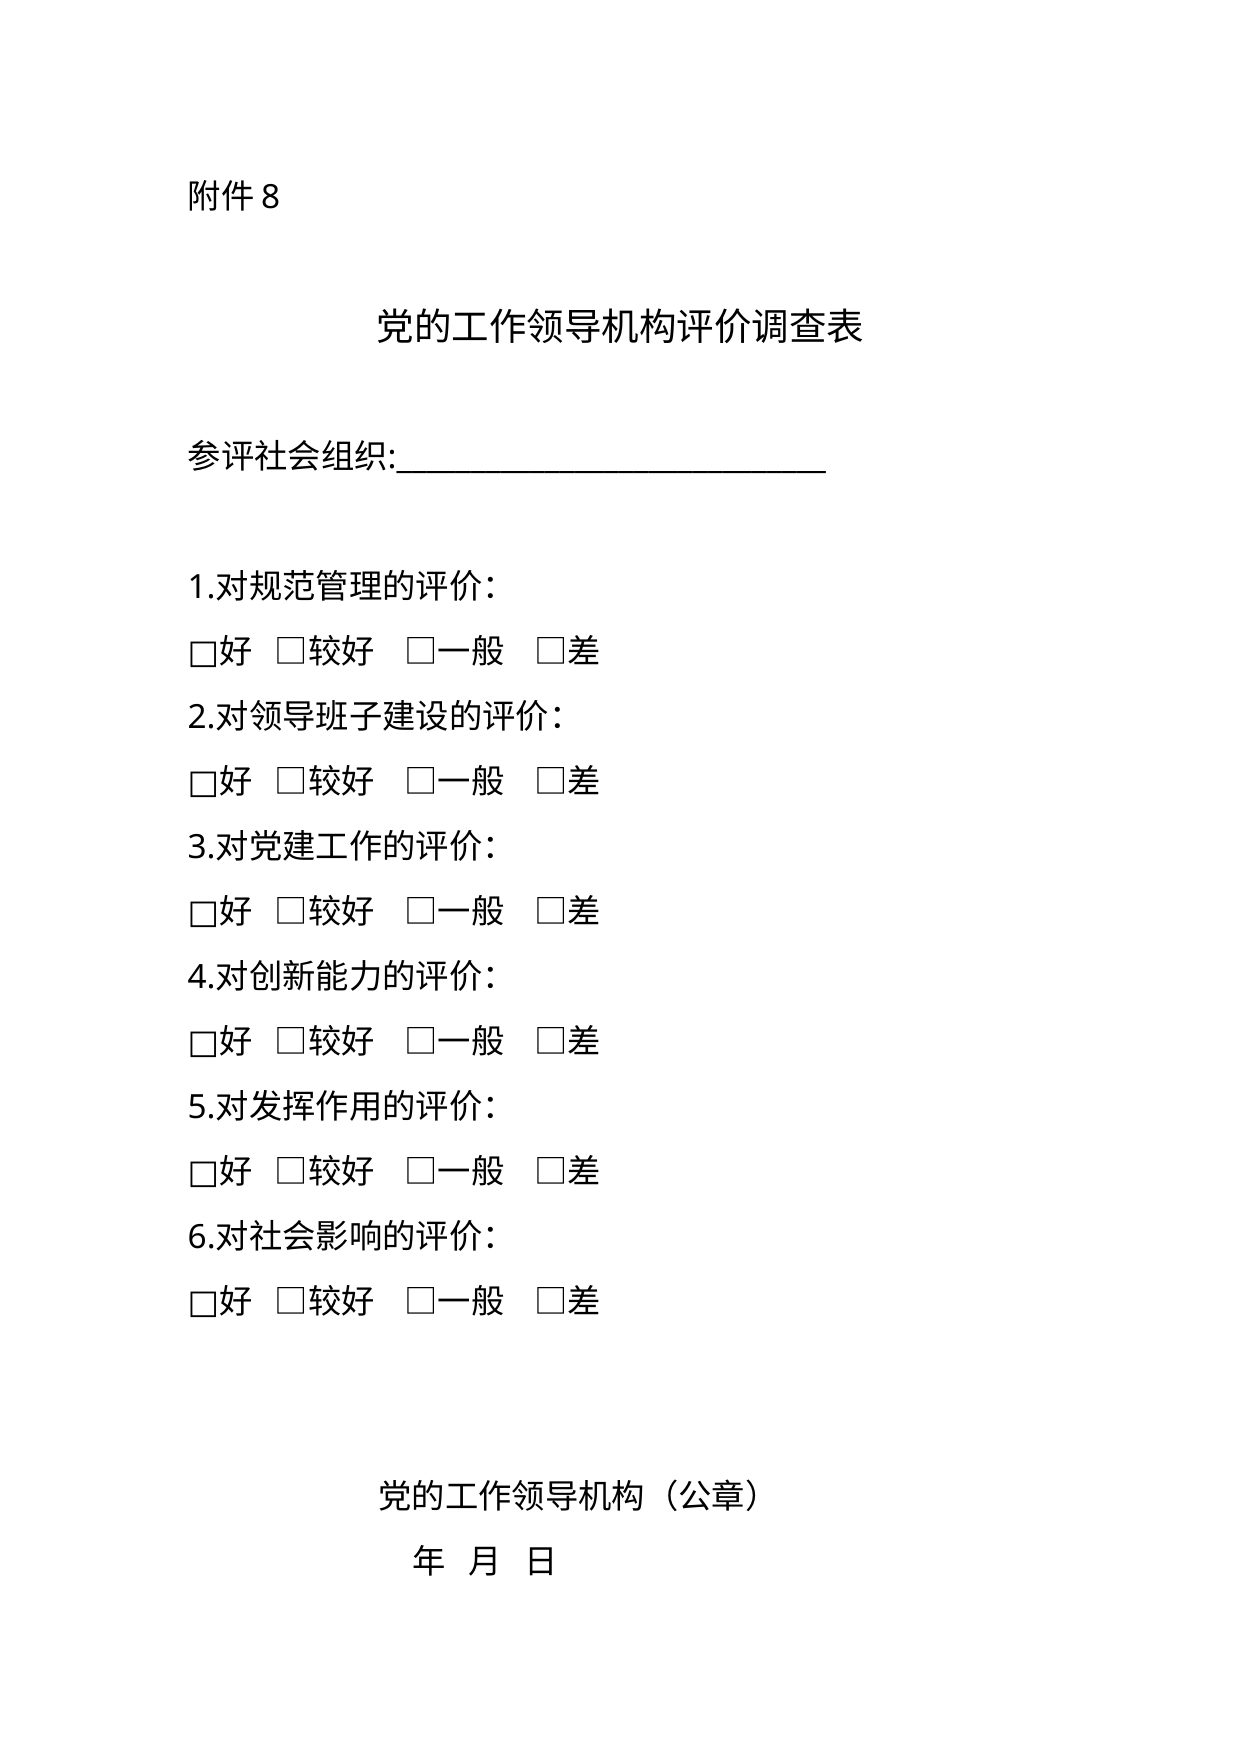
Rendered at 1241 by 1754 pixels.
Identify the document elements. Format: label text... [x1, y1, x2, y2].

text 附件8 [187, 162, 1053, 227]
text 4.对创新能力的评价： [187, 942, 1053, 1007]
text 2.对领导班子建设的评价： [187, 682, 1053, 747]
text 年 月 日 [187, 1527, 1053, 1592]
text 5.对发挥作用的评价： [187, 1072, 1053, 1137]
text 1.对规范管理的评价： [187, 552, 1053, 617]
text 参评社会组织:_____________________________ [187, 422, 1053, 487]
text □好 □较好 □一般 □差 [187, 747, 1053, 812]
text 3.对党建工作的评价： [187, 812, 1053, 877]
text □好 □较好 □一般 □差 [187, 617, 1053, 682]
text 党的工作领导机构评价调查表 [187, 292, 1053, 357]
text □好 □较好 □一般 □差 [187, 1137, 1053, 1202]
text 6.对社会影响的评价： [187, 1202, 1053, 1267]
text 党的工作领导机构（公章） [187, 1462, 1053, 1527]
text □好 □较好 □一般 □差 [187, 877, 1053, 942]
text □好 □较好 □一般 □差 [187, 1007, 1053, 1072]
text □好 □较好 □一般 □差 [187, 1267, 1053, 1332]
